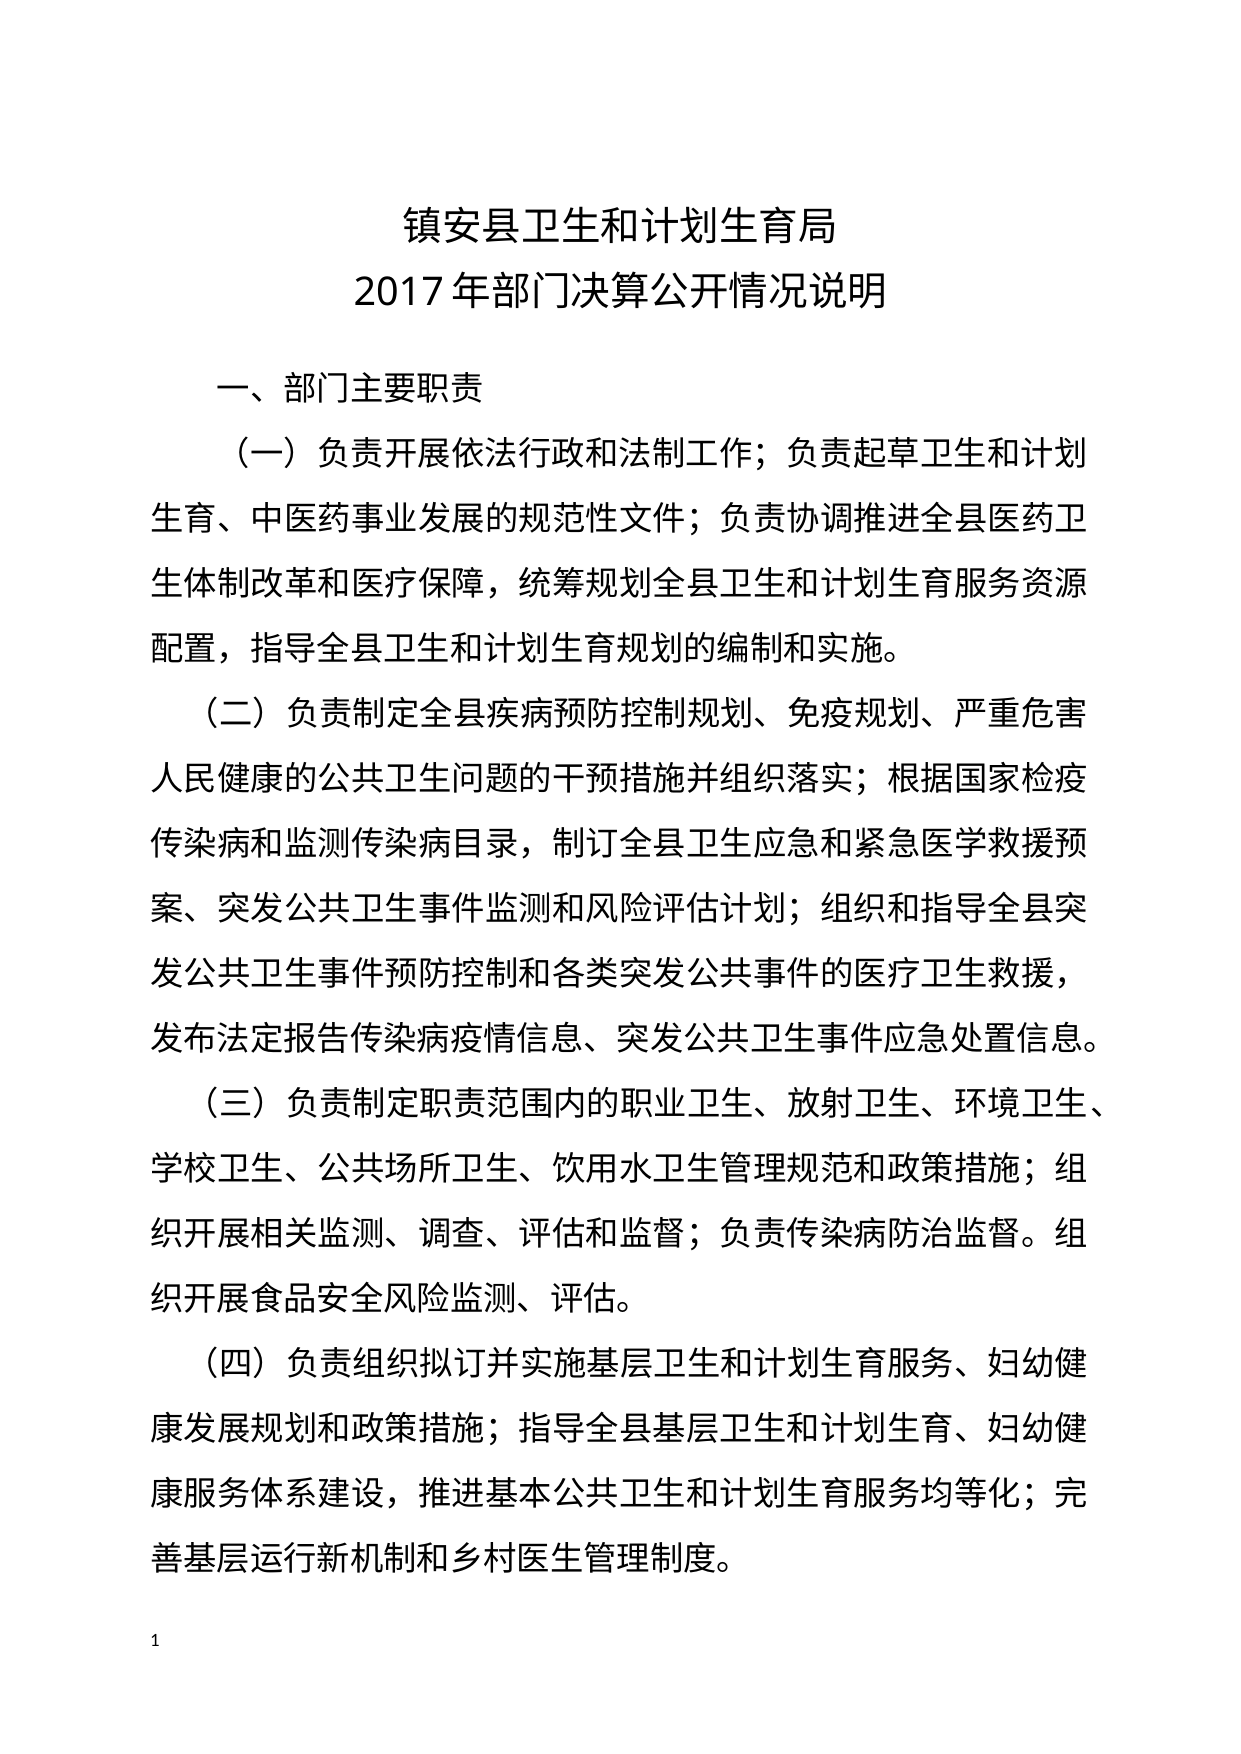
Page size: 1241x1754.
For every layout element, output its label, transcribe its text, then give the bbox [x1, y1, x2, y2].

text （一）负责开展依法行政和法制工作；负责起草卫生和计划生育、中医药事业发展的规范性文件；负责协调推进全县医药卫生体制改革和医疗保障，统筹规划全县卫生和计划生育服务资源配置，指导全县卫生和计划生育规划的编制和实施。 [150, 418, 1090, 678]
text （三）负责制定职责范围内的职业卫生、放射卫生、环境卫生、学校卫生、公共场所卫生、饮用水卫生管理规范和政策措施；组织开展相关监测、调查、评估和监督；负责传染病防治监督。组织开展食品安全风险监测、评估。 [150, 1068, 1090, 1328]
text 2017年部门决算公开情况说明 [150, 255, 1090, 320]
text （二）负责制定全县疾病预防控制规划、免疫规划、严重危害人民健康的公共卫生问题的干预措施并组织落实；根据国家检疫传染病和监测传染病目录，制订全县卫生应急和紧急医学救援预案、突发公共卫生事件监测和风险评估计划；组织和指导全县突发公共卫生事件预防控制和各类突发公共事件的医疗卫生救援，发布法定报告传染病疫情信息、突发公共卫生事件应急处置信息。 [150, 678, 1090, 1068]
text （四）负责组织拟订并实施基层卫生和计划生育服务、妇幼健康发展规划和政策措施；指导全县基层卫生和计划生育、妇幼健康服务体系建设，推进基本公共卫生和计划生育服务均等化；完善基层运行新机制和乡村医生管理制度。 [150, 1328, 1090, 1588]
text 一、部门主要职责 [150, 353, 1090, 418]
text 镇安县卫生和计划生育局 [150, 190, 1090, 255]
